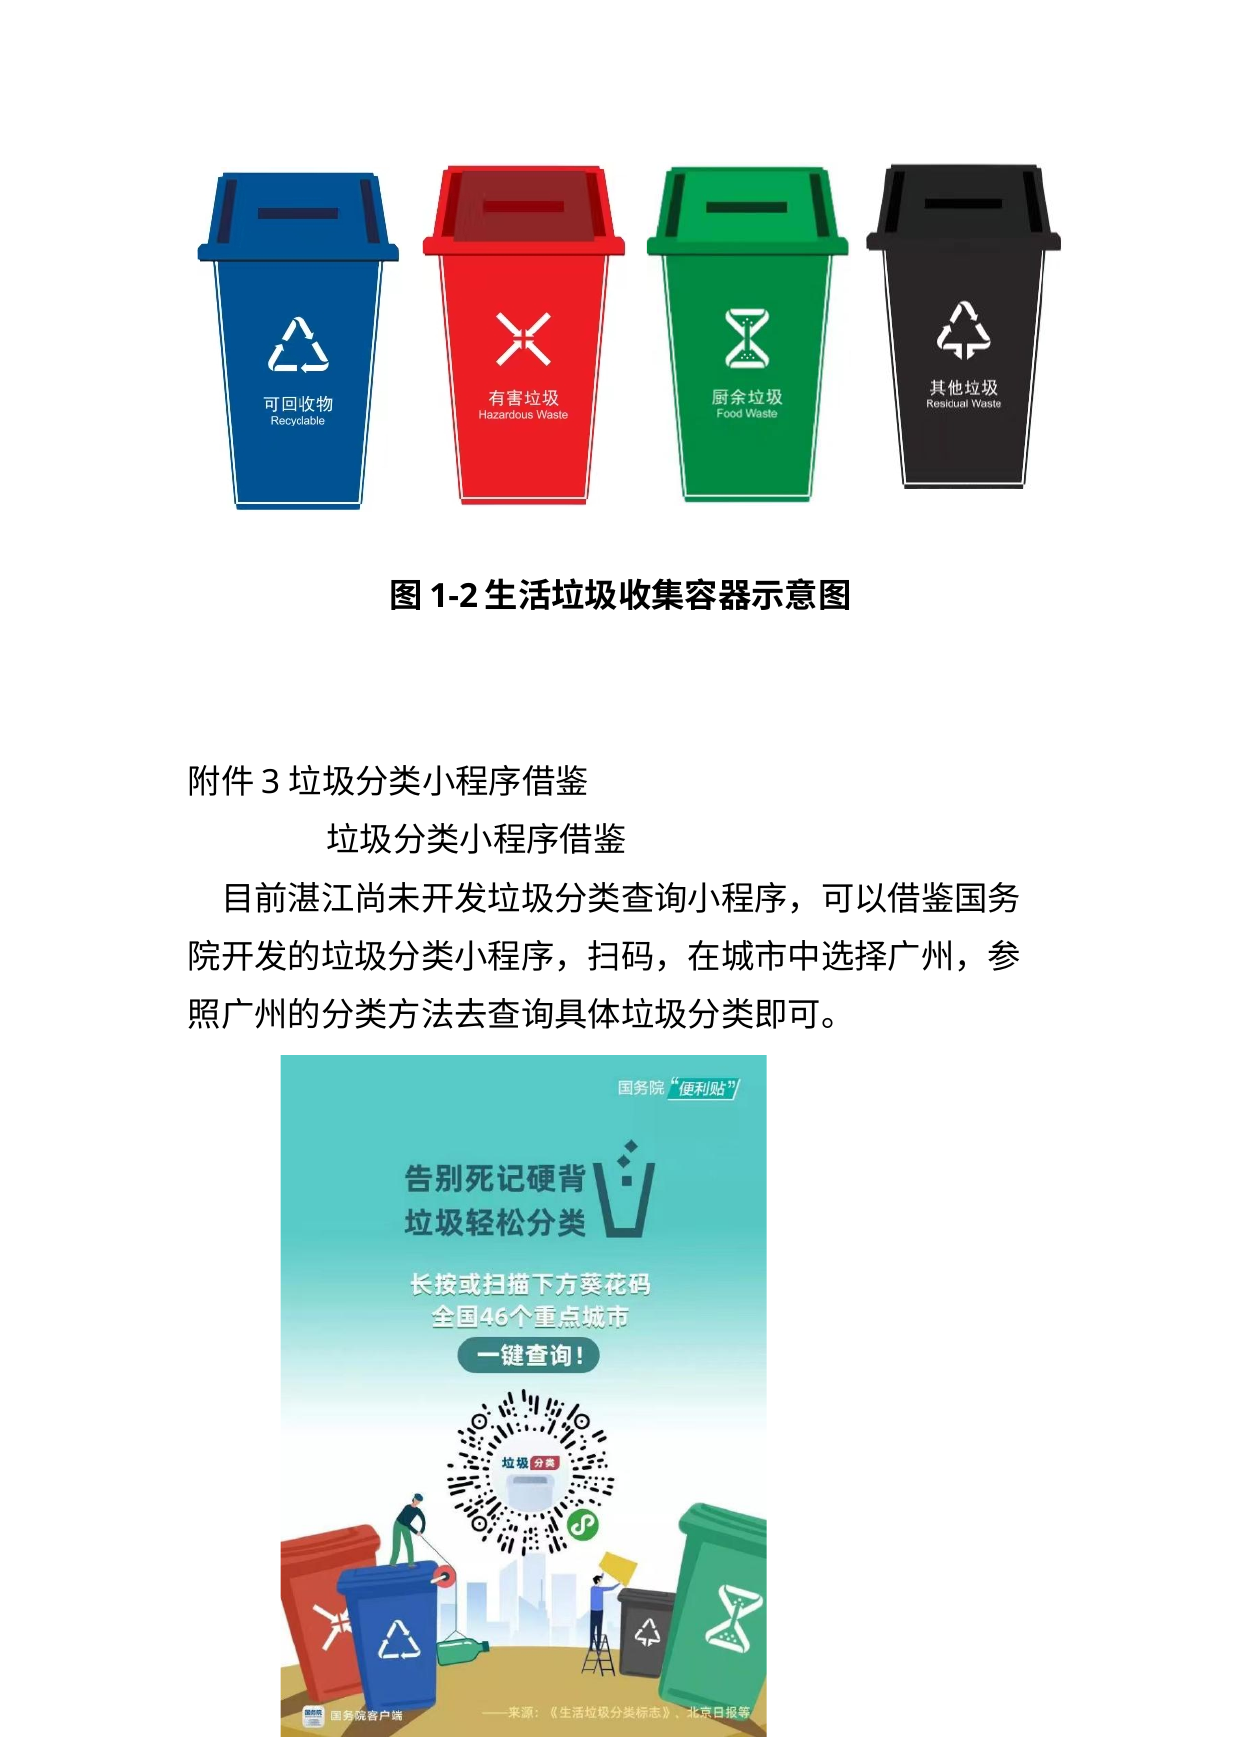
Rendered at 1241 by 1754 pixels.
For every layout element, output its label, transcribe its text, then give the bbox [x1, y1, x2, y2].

picture [422, 162, 628, 507]
table_cell [636, 162, 851, 569]
picture [646, 162, 852, 506]
text 图1-2生活垃圾收集容器示意图 [187, 569, 1053, 618]
text 垃圾分类小程序借鉴 [187, 805, 1053, 863]
picture [197, 167, 403, 512]
text 目前湛江尚未开发垃圾分类查询小程序，可以借鉴国务院开发的垃圾分类小程序，扫码，在城市中选择广州，参照广州的分类方法去查询具体垃圾分类即可。 [187, 863, 1053, 1038]
picture [862, 162, 1065, 489]
table_cell [176, 162, 411, 569]
table_cell [851, 162, 1087, 569]
picture [280, 1055, 767, 1737]
text 附件3 垃圾分类小程序借鉴 [187, 747, 1053, 805]
table_cell [411, 162, 636, 569]
